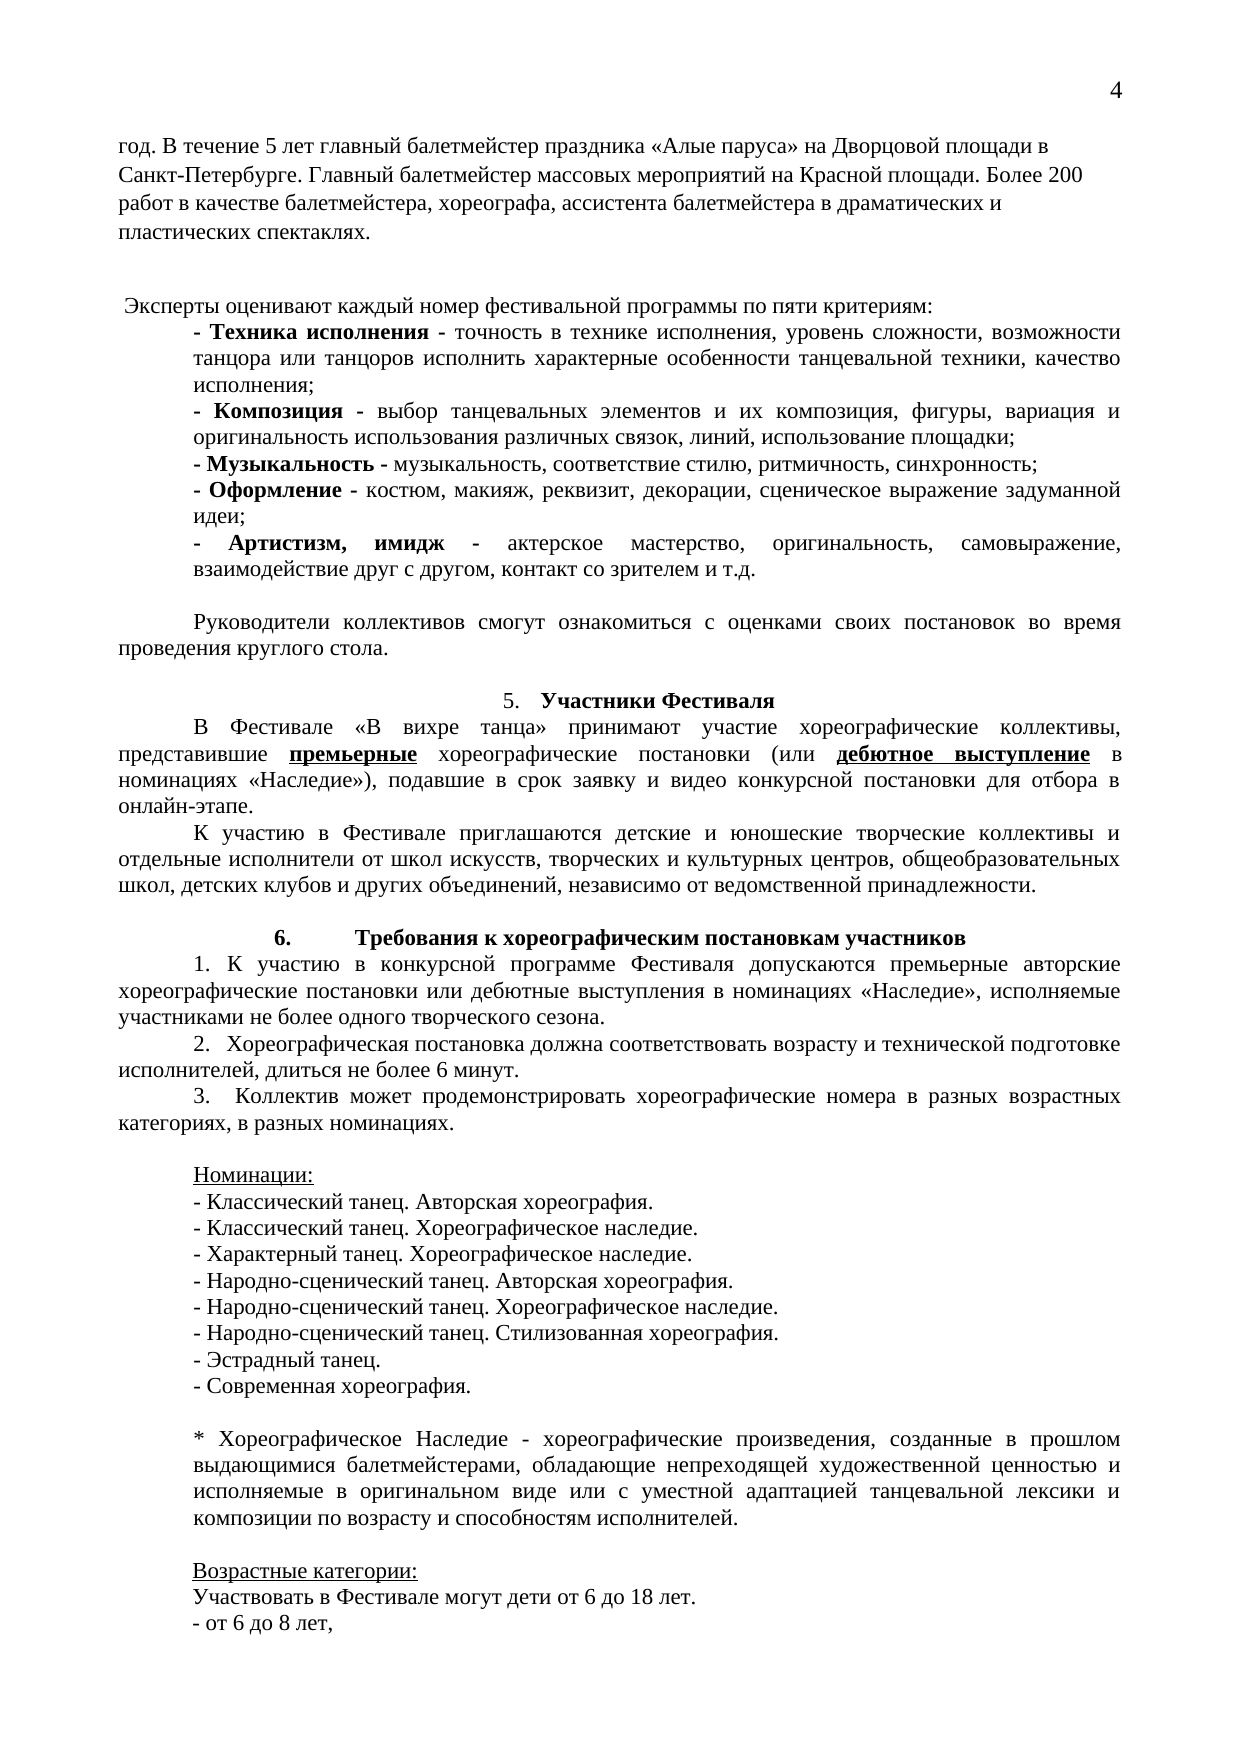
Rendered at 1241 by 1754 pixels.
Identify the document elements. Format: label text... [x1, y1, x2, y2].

text В Фестивале «В вихре танца» принимают участие хореографические коллективы, представившие премьерные хореографические постановки (или дебютное выступление в номинациях «Наследие»), подавшие в срок заявку и видео конкурсной постановки для отбора в онлайн-этапе. [118, 713, 1122, 819]
text 2. Хореографическая постановка должна соответствовать возрасту и технической подготовке исполнителей, длиться не более 6 минут. [118, 1029, 1122, 1082]
text - Классический танец. Авторская хореография. [118, 1188, 1122, 1214]
text - Оформление - костюм, макияж, реквизит, декорации, сценическое выражение задуманной идеи; [193, 476, 1122, 529]
text - Характерный танец. Хореографическое наследие. [118, 1240, 1122, 1267]
text Возрастные категории: [191, 1557, 1122, 1583]
text Участвовать в Фестивале могут дети от 6 до 18 лет. [191, 1583, 1122, 1609]
text 6. Требования к хореографическим постановкам участников [118, 924, 1122, 951]
text - Народно-сценический танец. Хореографическое наследие. [118, 1293, 1122, 1319]
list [118, 132, 1122, 244]
text - Эстрадный танец. [118, 1346, 1122, 1372]
text К участию в Фестивале приглашаются детские и юношеские творческие коллективы и отдельные исполнители от школ искусств, творческих и культурных центров, общеобразовательных школ, детских клубов и других объединений, независимо от ведомственной принадлежности. [118, 819, 1122, 898]
text Руководители коллективов смогут ознакомиться с оценками своих постановок во время проведения круглого стола. [118, 608, 1122, 661]
text - Классический танец. Хореографическое наследие. [118, 1214, 1122, 1240]
text - Музыкальность - музыкальность, соответствие стилю, ритмичность, синхронность; [193, 450, 1122, 476]
text 1. К участию в конкурсной программе Фестиваля допускаются премьерные авторские хореографические постановки или дебютные выступления в номинациях «Наследие», исполняемые участниками не более одного творческого сезона. [118, 951, 1122, 1029]
text - Народно-сценический танец. Авторская хореография. [118, 1267, 1122, 1293]
text - Народно-сценический танец. Стилизованная хореография. [118, 1319, 1122, 1346]
text - Современная хореография. [118, 1372, 1122, 1398]
text - Артистизм, имидж - актерское мастерство, оригинальность, самовыражение, взаимодействие друг с другом, контакт со зрителем и т.д. [193, 529, 1122, 582]
text Номинации: [118, 1161, 1122, 1188]
text - Композиция - выбор танцевальных элементов и их композиция, фигуры, вариация и оригинальность использования различных связок, линий, использование площадки; [193, 397, 1122, 450]
text * Хореографическое Наследие - хореографические произведения, созданные в прошлом выдающимися балетмейстерами, обладающие непреходящей художественной ценностью и исполняемые в оригинальном виде или с уместной адаптацией танцевальной лексики и композиции по возрасту и способностям исполнителей. [193, 1425, 1122, 1530]
text - Техника исполнения - точность в технике исполнения, уровень сложности, возможности танцора или танцоров исполнить характерные особенности танцевальной техники, качество исполнения; [193, 318, 1122, 397]
text 3. Коллектив может продемонстрировать хореографические номера в разных возрастных категориях, в разных номинациях. [118, 1082, 1122, 1135]
list Участники Фестиваля [156, 687, 1122, 713]
text Эксперты оценивают каждый номер фестивальной программы по пяти критериям: [118, 292, 1122, 318]
text - от 6 до 8 лет, [191, 1609, 1122, 1636]
